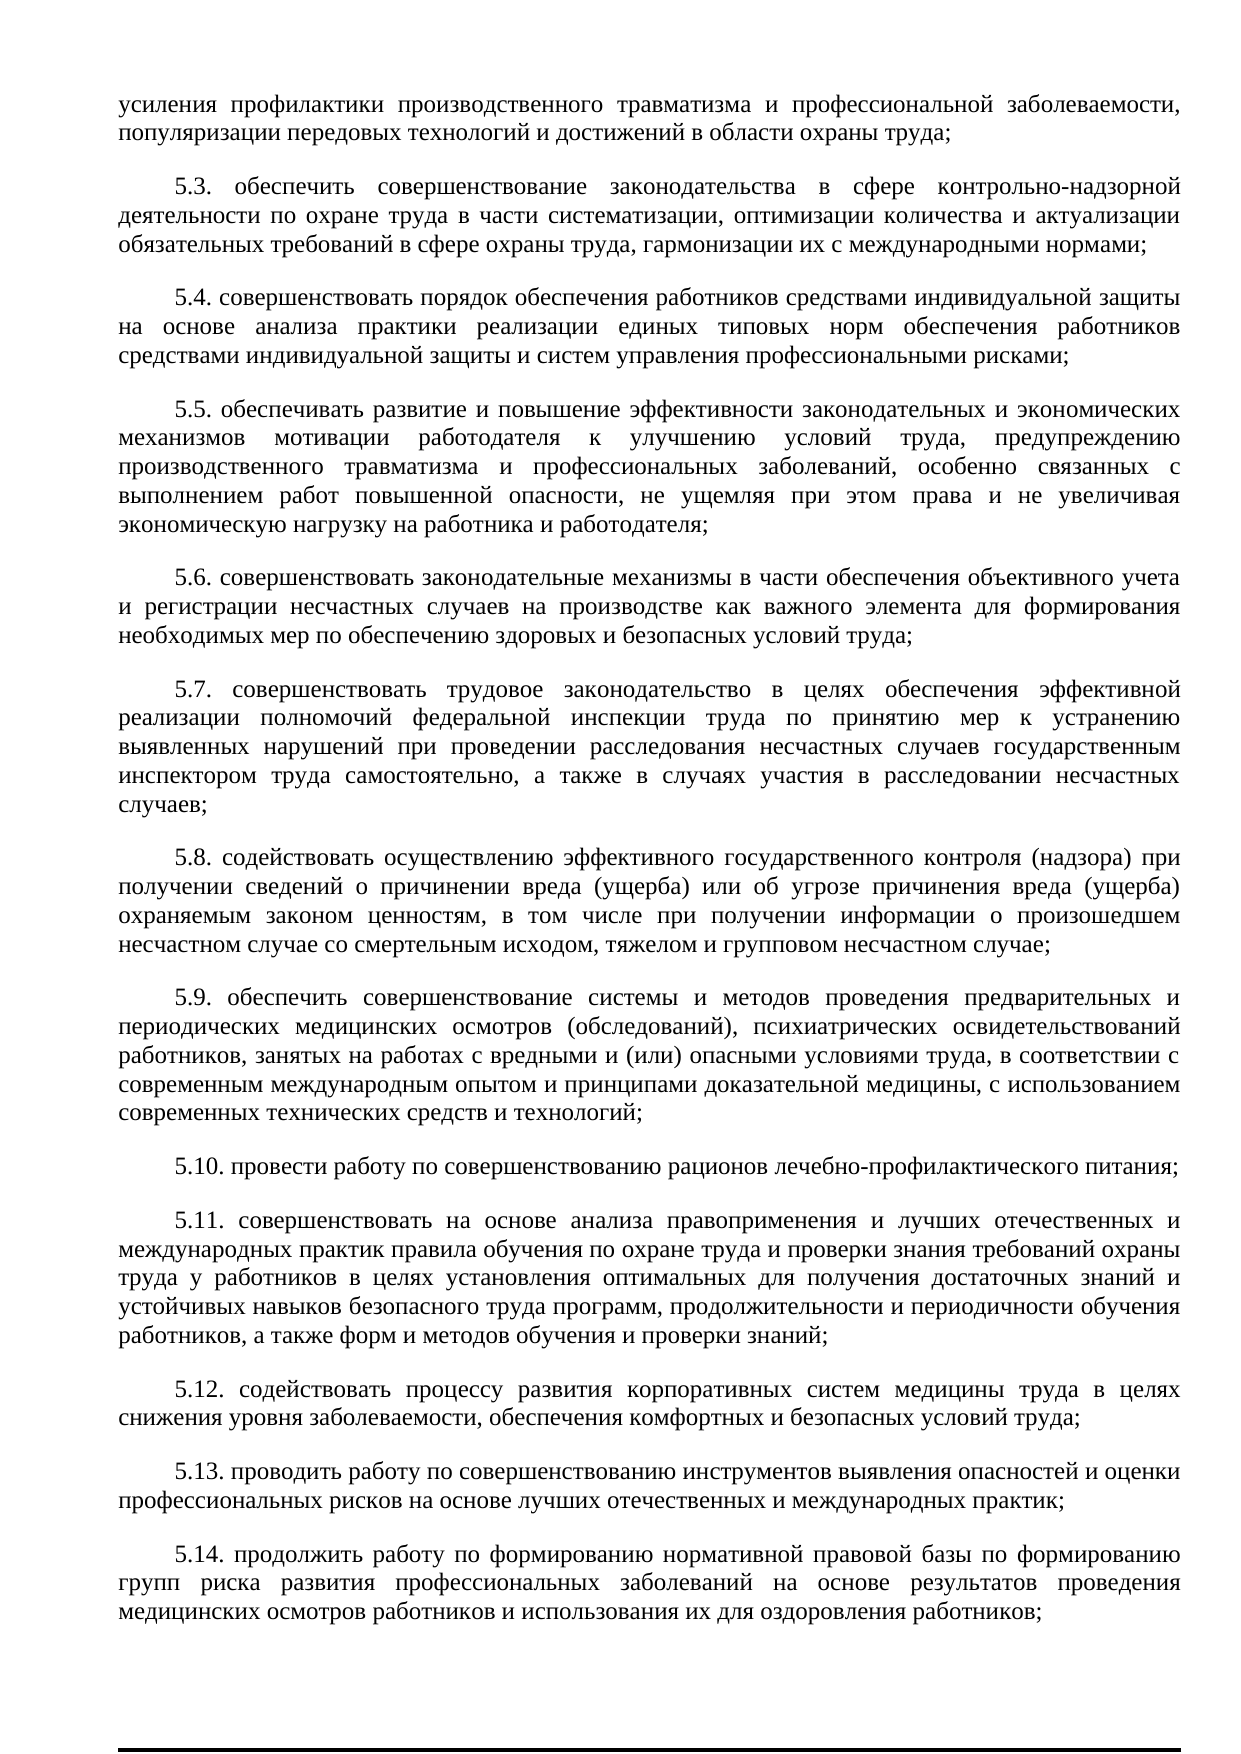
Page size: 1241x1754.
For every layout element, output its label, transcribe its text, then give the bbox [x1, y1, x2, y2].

text 5.4. совершенствовать порядок обеспечения работников средствами индивидуальной защиты на основе анализа практики реализации единых типовых норм обеспечения работников средствами индивидуальной защиты и систем управления профессиональными рисками; [118, 282, 1181, 369]
text 5.13. проводить работу по совершенствованию инструментов выявления опасностей и оценки профессиональных рисков на основе лучших отечественных и международных практик; [118, 1456, 1181, 1514]
text 5.8. содействовать осуществлению эффективного государственного контроля (надзора) при получении сведений о причинении вреда (ущерба) или об угрозе причинения вреда (ущерба) охраняемым законом ценностям, в том числе при получении информации о произошедшем несчастном случае со смертельным исходом, тяжелом и групповом несчастном случае; [118, 842, 1181, 957]
text 5.12. содействовать процессу развития корпоративных систем медицины труда в целях снижения уровня заболеваемости, обеспечения комфортных и безопасных условий труда; [118, 1374, 1181, 1431]
text 5.3. обеспечить совершенствование законодательства в сфере контрольно-надзорной деятельности по охране труда в части систематизации, оптимизации количества и актуализации обязательных требований в сфере охраны труда, гармонизации их с международными нормами; [118, 171, 1181, 257]
text 5.11. совершенствовать на основе анализа правоприменения и лучших отечественных и международных практик правила обучения по охране труда и проверки знания требований охраны труда у работников в целях установления оптимальных для получения достаточных знаний и устойчивых навыков безопасного труда программ, продолжительности и периодичности обучения работников, а также форм и методов обучения и проверки знаний; [118, 1205, 1181, 1349]
text 5.5. обеспечивать развитие и повышение эффективности законодательных и экономических механизмов мотивации работодателя к улучшению условий труда, предупреждению производственного травматизма и профессиональных заболеваний, особенно связанных с выполнением работ повышенной опасности, не ущемляя при этом права и не увеличивая экономическую нагрузку на работника и работодателя; [118, 394, 1181, 537]
text 5.7. совершенствовать трудовое законодательство в целях обеспечения эффективной реализации полномочий федеральной инспекции труда по принятию мер к устранению выявленных нарушений при проведении расследования несчастных случаев государственным инспектором труда самостоятельно, а также в случаях участия в расследовании несчастных случаев; [118, 674, 1181, 817]
text 5.9. обеспечить совершенствование системы и методов проведения предварительных и периодических медицинских осмотров (обследований), психиатрических освидетельствований работников, занятых на работах с вредными и (или) опасными условиями труда, в соответствии с современным международным опытом и принципами доказательной медицины, с использованием современных технических средств и технологий; [118, 982, 1181, 1126]
text 5.14. продолжить работу по формированию нормативной правовой базы по формированию групп риска развития профессиональных заболеваний на основе результатов проведения медицинских осмотров работников и использования их для оздоровления работников; [118, 1539, 1181, 1625]
text 5.6. совершенствовать законодательные механизмы в части обеспечения объективного учета и регистрации несчастных случаев на производстве как важного элемента для формирования необходимых мер по обеспечению здоровых и безопасных условий труда; [118, 562, 1181, 649]
text 5.10. провести работу по совершенствованию рационов лечебно-профилактического питания; [118, 1151, 1181, 1180]
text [118, 89, 1181, 146]
